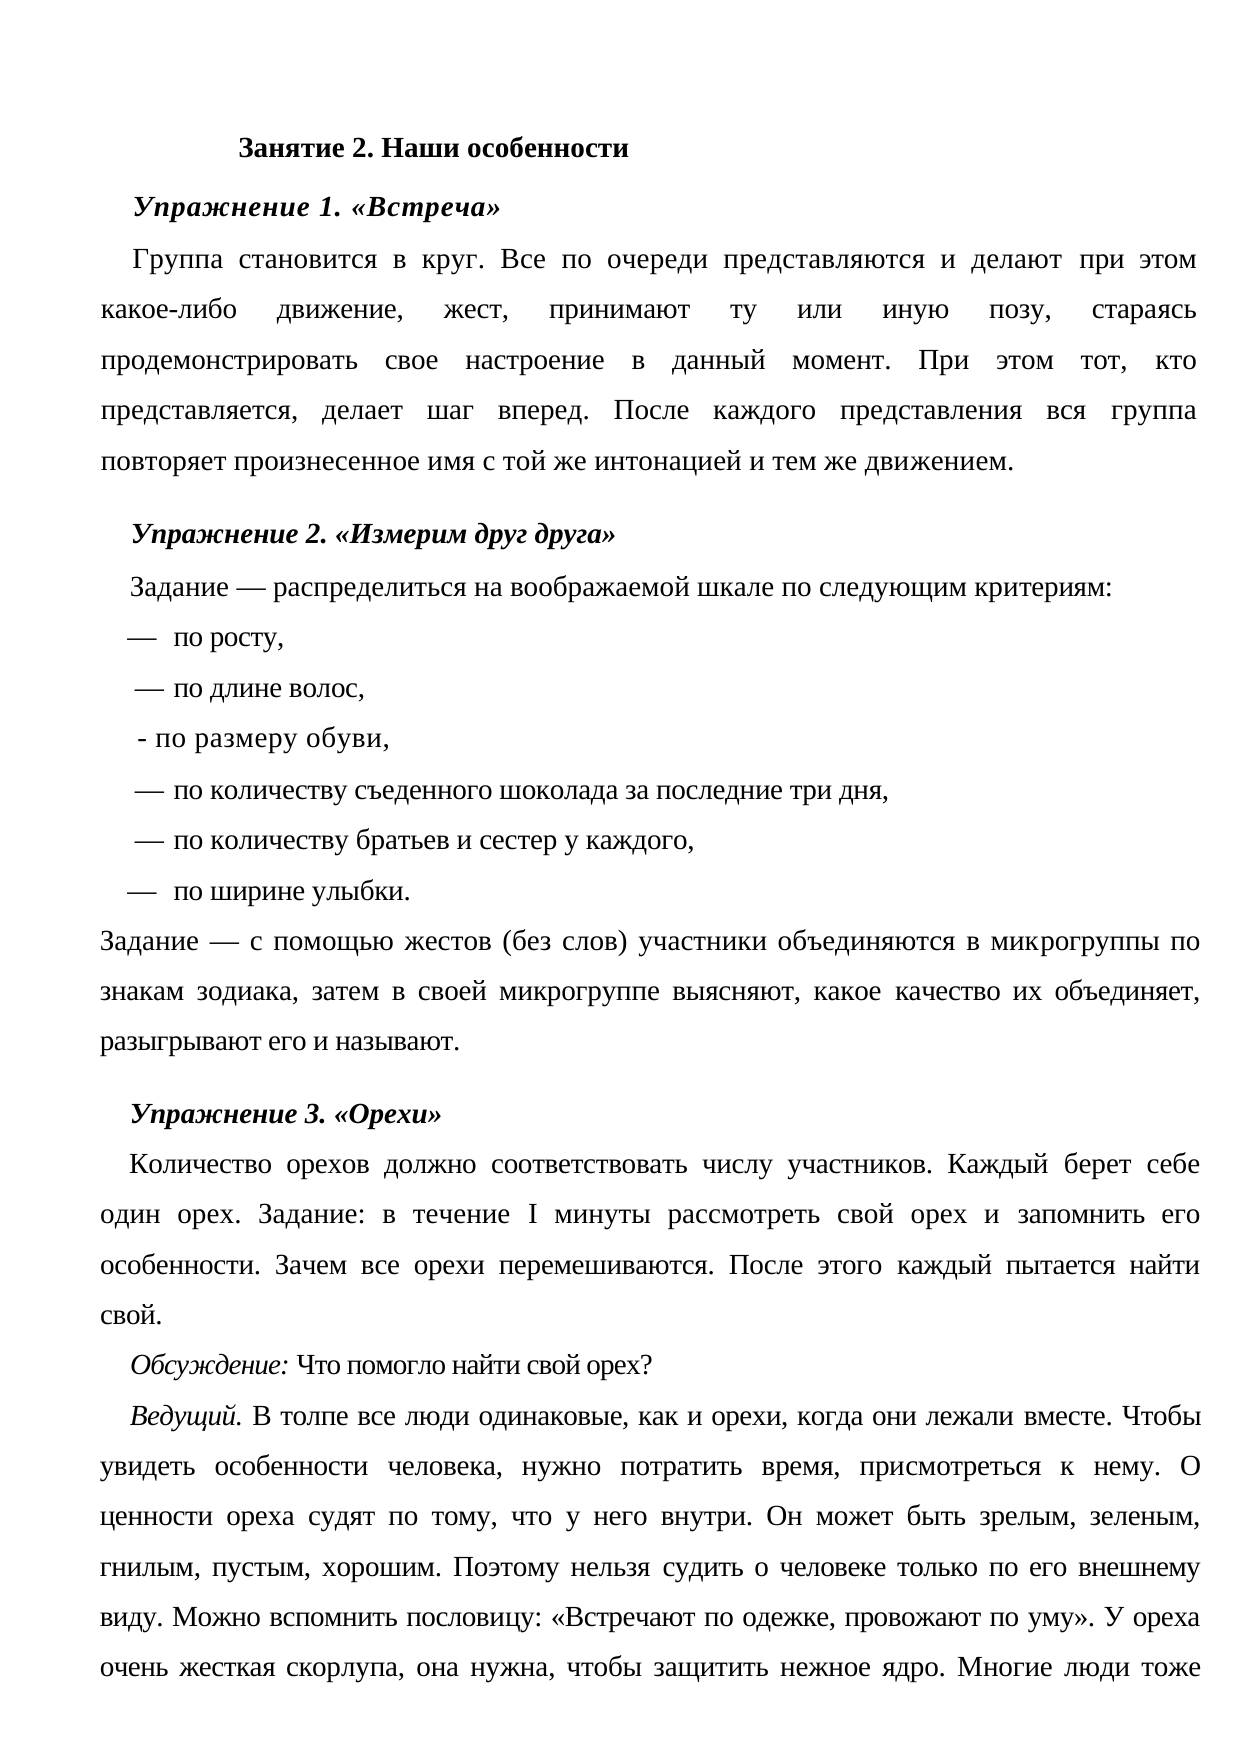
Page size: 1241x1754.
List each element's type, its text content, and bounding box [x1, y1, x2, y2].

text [99, 1398, 1201, 1683]
text Группа становится в круг. Все по очереди представляются и делают при этом какое-либо движение, жест, принимают ту или иную позу, стараясь продемонстрировать свое настроение в данный момент. При этом тот, кто представляется, делает шаг вперед. После каждого представления вся группа повторяет произнесенное имя с той же интонацией и тем же движением. [101, 241, 1197, 476]
text Занятие 2. Наши особенности [238, 130, 1203, 163]
text - по размеру обуви, [137, 720, 1203, 754]
list по количеству братьев и сестер у каждого, [134, 822, 1203, 856]
text — по ширине улыбки. [127, 873, 1203, 906]
text Упражнение 2. «Измерим друг друга» [131, 516, 1203, 549]
list по количеству съеденного шоколада за последние три дня, [134, 772, 1203, 806]
text Упражнение 3. «Орехи» [129, 1096, 1203, 1129]
text Обсуждение: Что помогло найти свой орех? [130, 1347, 1203, 1381]
text Упражнение 1. «Встреча» [132, 189, 1203, 223]
text Задание — распределиться на воображаемой шкале по следующим критериям: [99, 569, 1194, 602]
text Количество орехов должно соответствовать числу участников. Каждый берет себе один орех. Задание: в течение I минуты рассмотреть свой орех и запомнить его особенности. Зачем все орехи перемешиваются. После этого каждый пытается найти свой. [100, 1146, 1200, 1331]
text — по росту, [127, 619, 1203, 653]
text Задание — с помощью жестов (без слов) участники объединяются в микрогруппы по знакам зодиака, затем в своей микрогруппе выясняют, какое качество их объединяет, разыгрывают его и называют. [99, 923, 1200, 1057]
text — по длине волос, [134, 670, 1203, 703]
